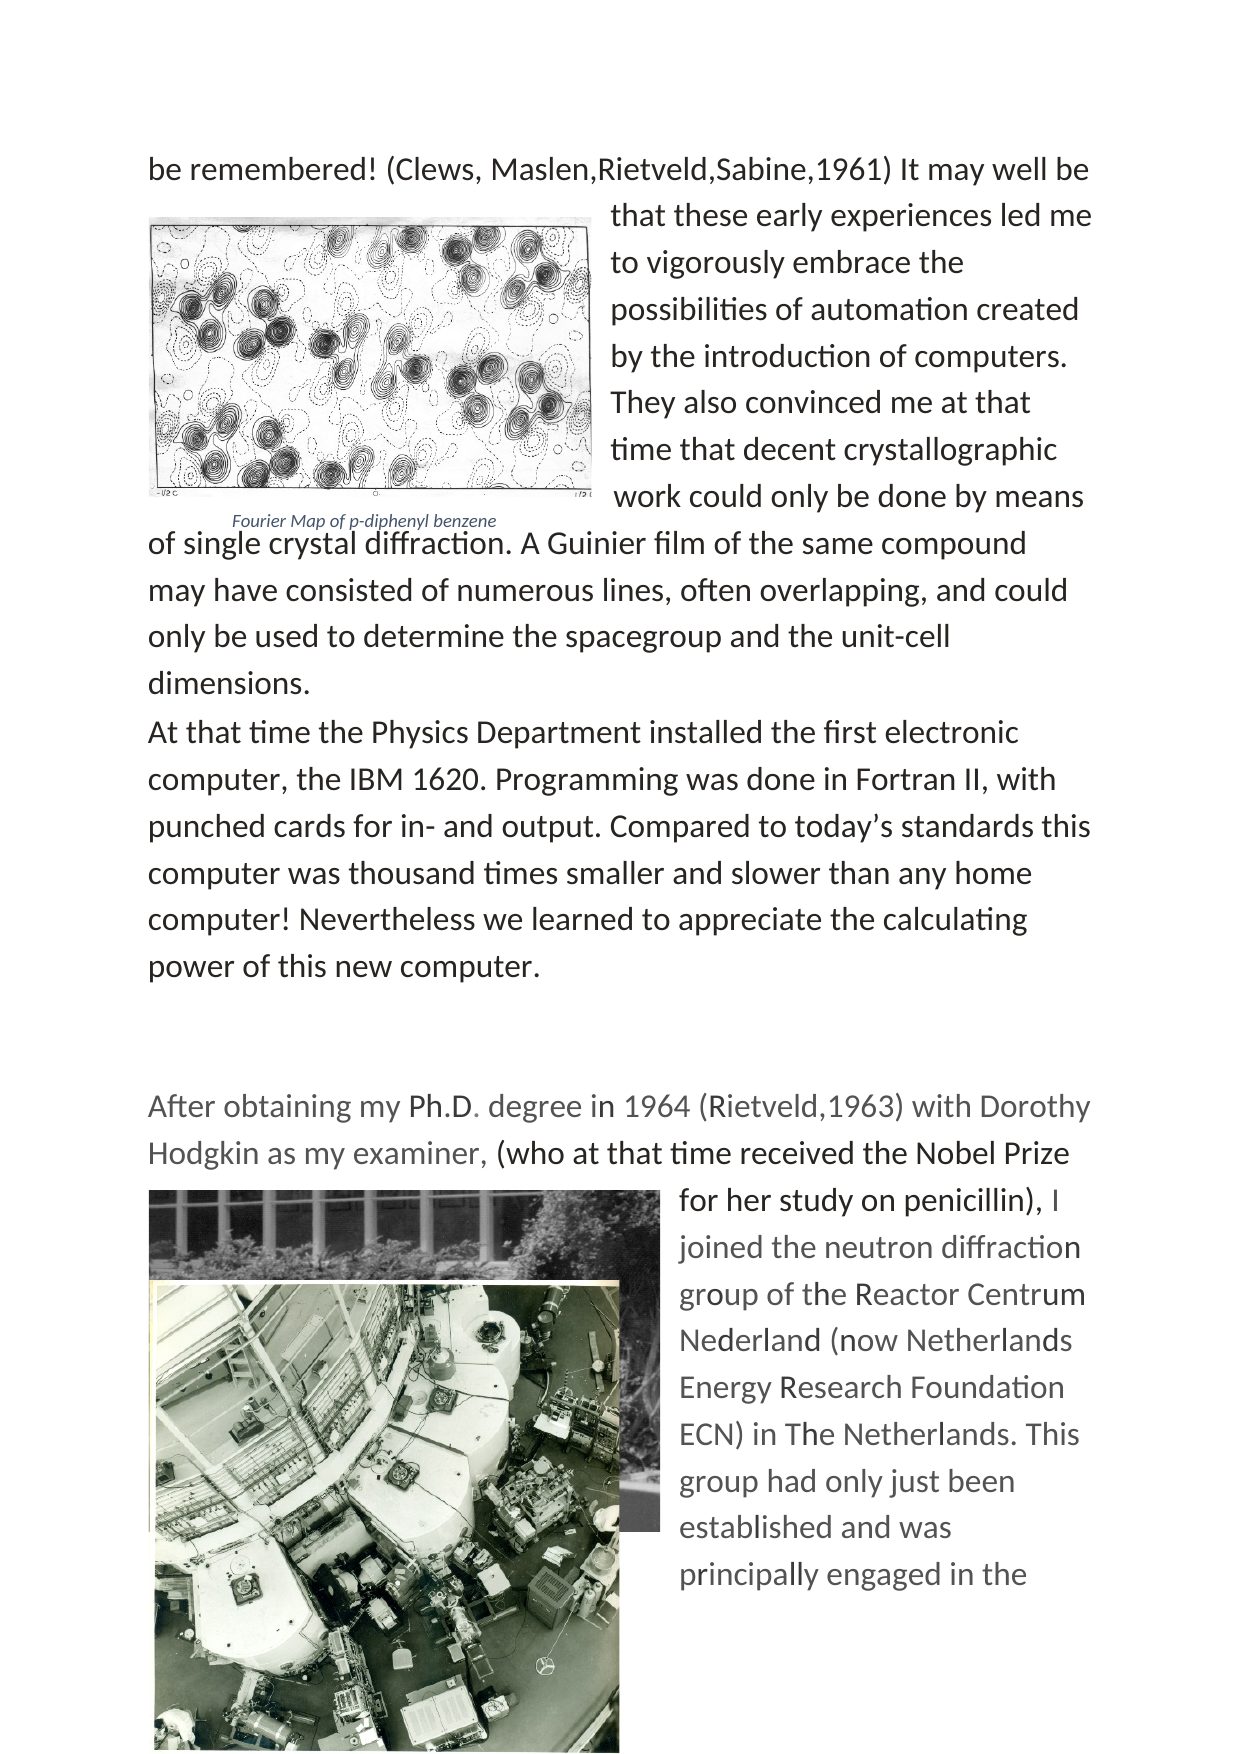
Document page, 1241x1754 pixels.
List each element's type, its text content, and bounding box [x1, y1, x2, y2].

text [148, 148, 1093, 703]
text At that time the Physics Department installed the first electronic computer, the IBM 1620. Programming was done in Fortran II, with punched cards for in- and output. Compared to today’s standards this computer was thousand times smaller and slower than any home computer! Nevertheless we learned to appreciate the calculating power of this new computer. [148, 711, 1093, 986]
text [148, 1086, 1092, 1594]
picture [147, 217, 591, 496]
picture [147, 1190, 660, 1752]
